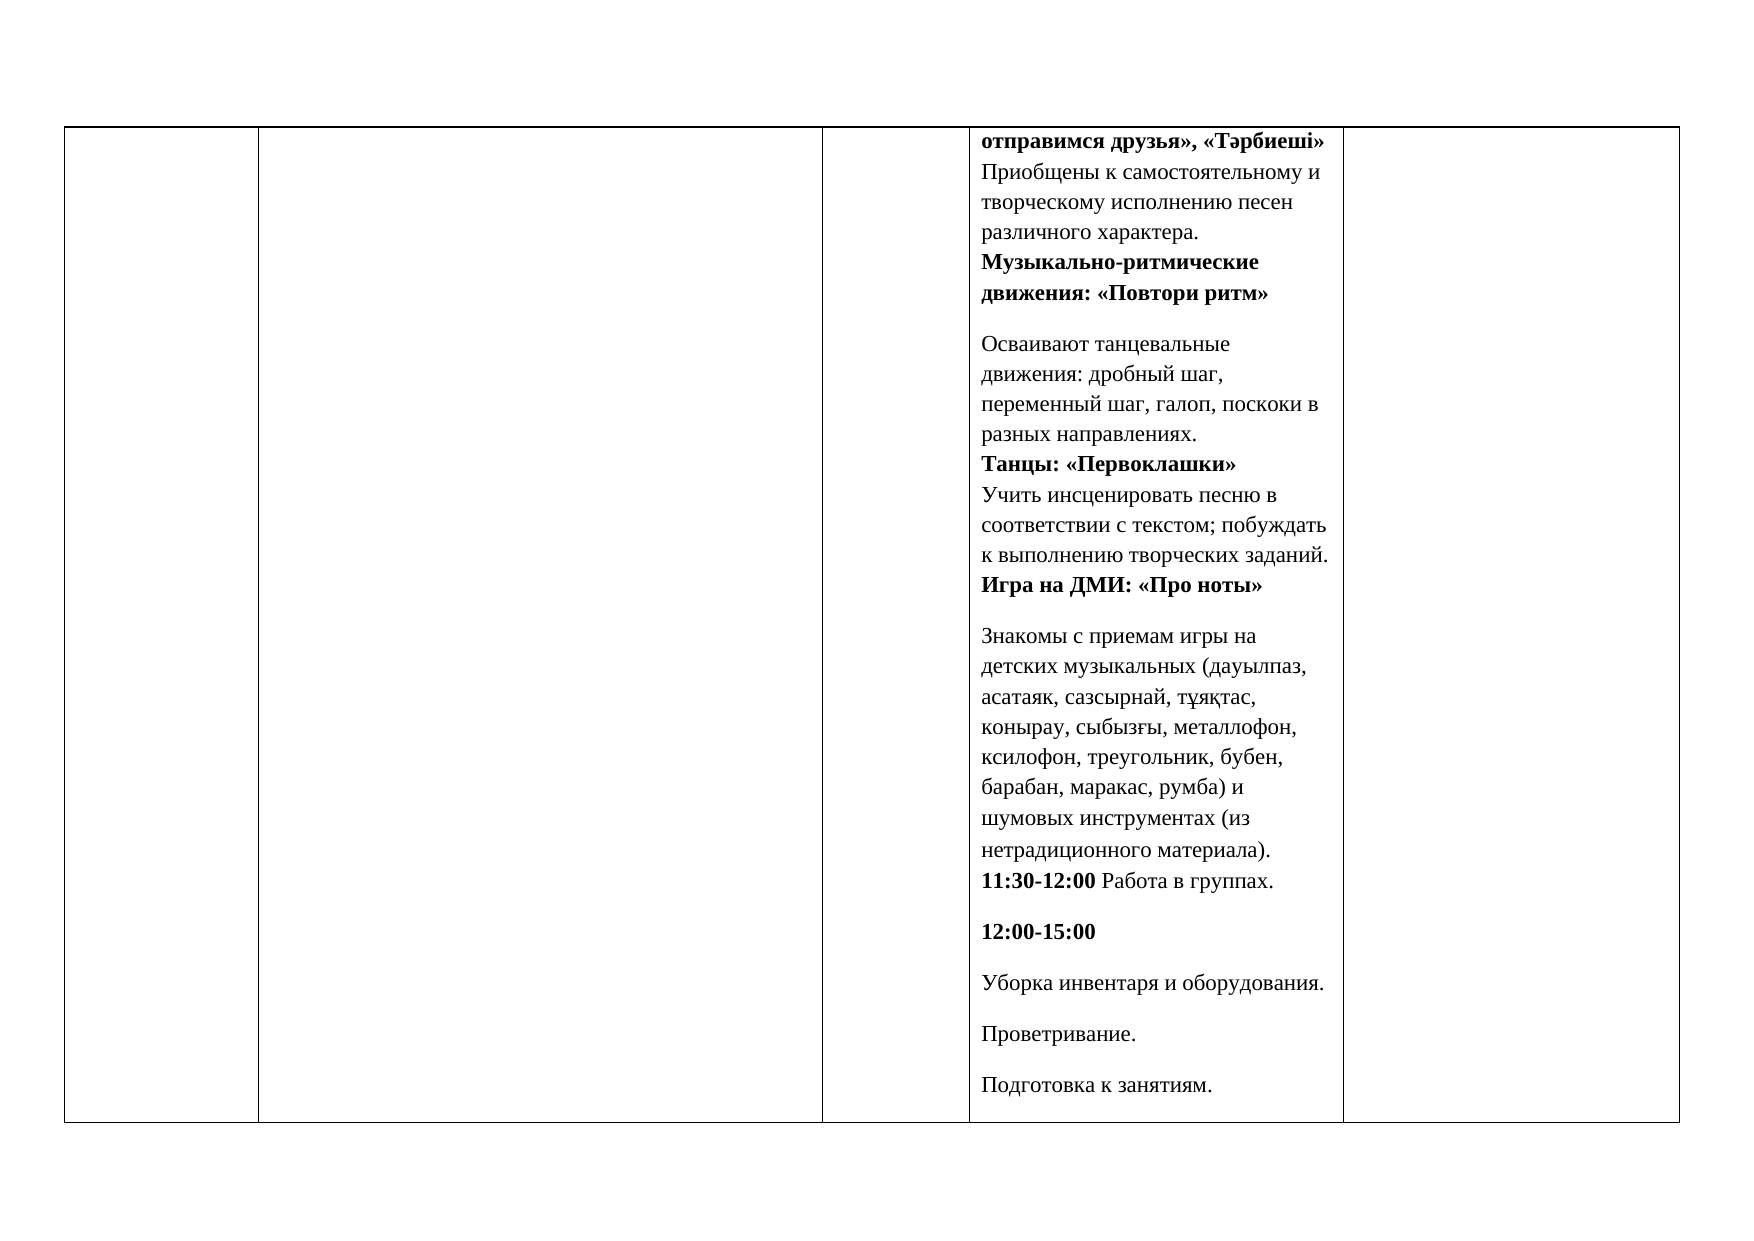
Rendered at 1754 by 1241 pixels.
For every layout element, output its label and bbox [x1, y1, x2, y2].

table_cell [970, 128, 1343, 1122]
table_cell [1344, 128, 1679, 1122]
table_cell [65, 128, 258, 1122]
table_cell [823, 128, 969, 1122]
table_cell [259, 128, 822, 1122]
